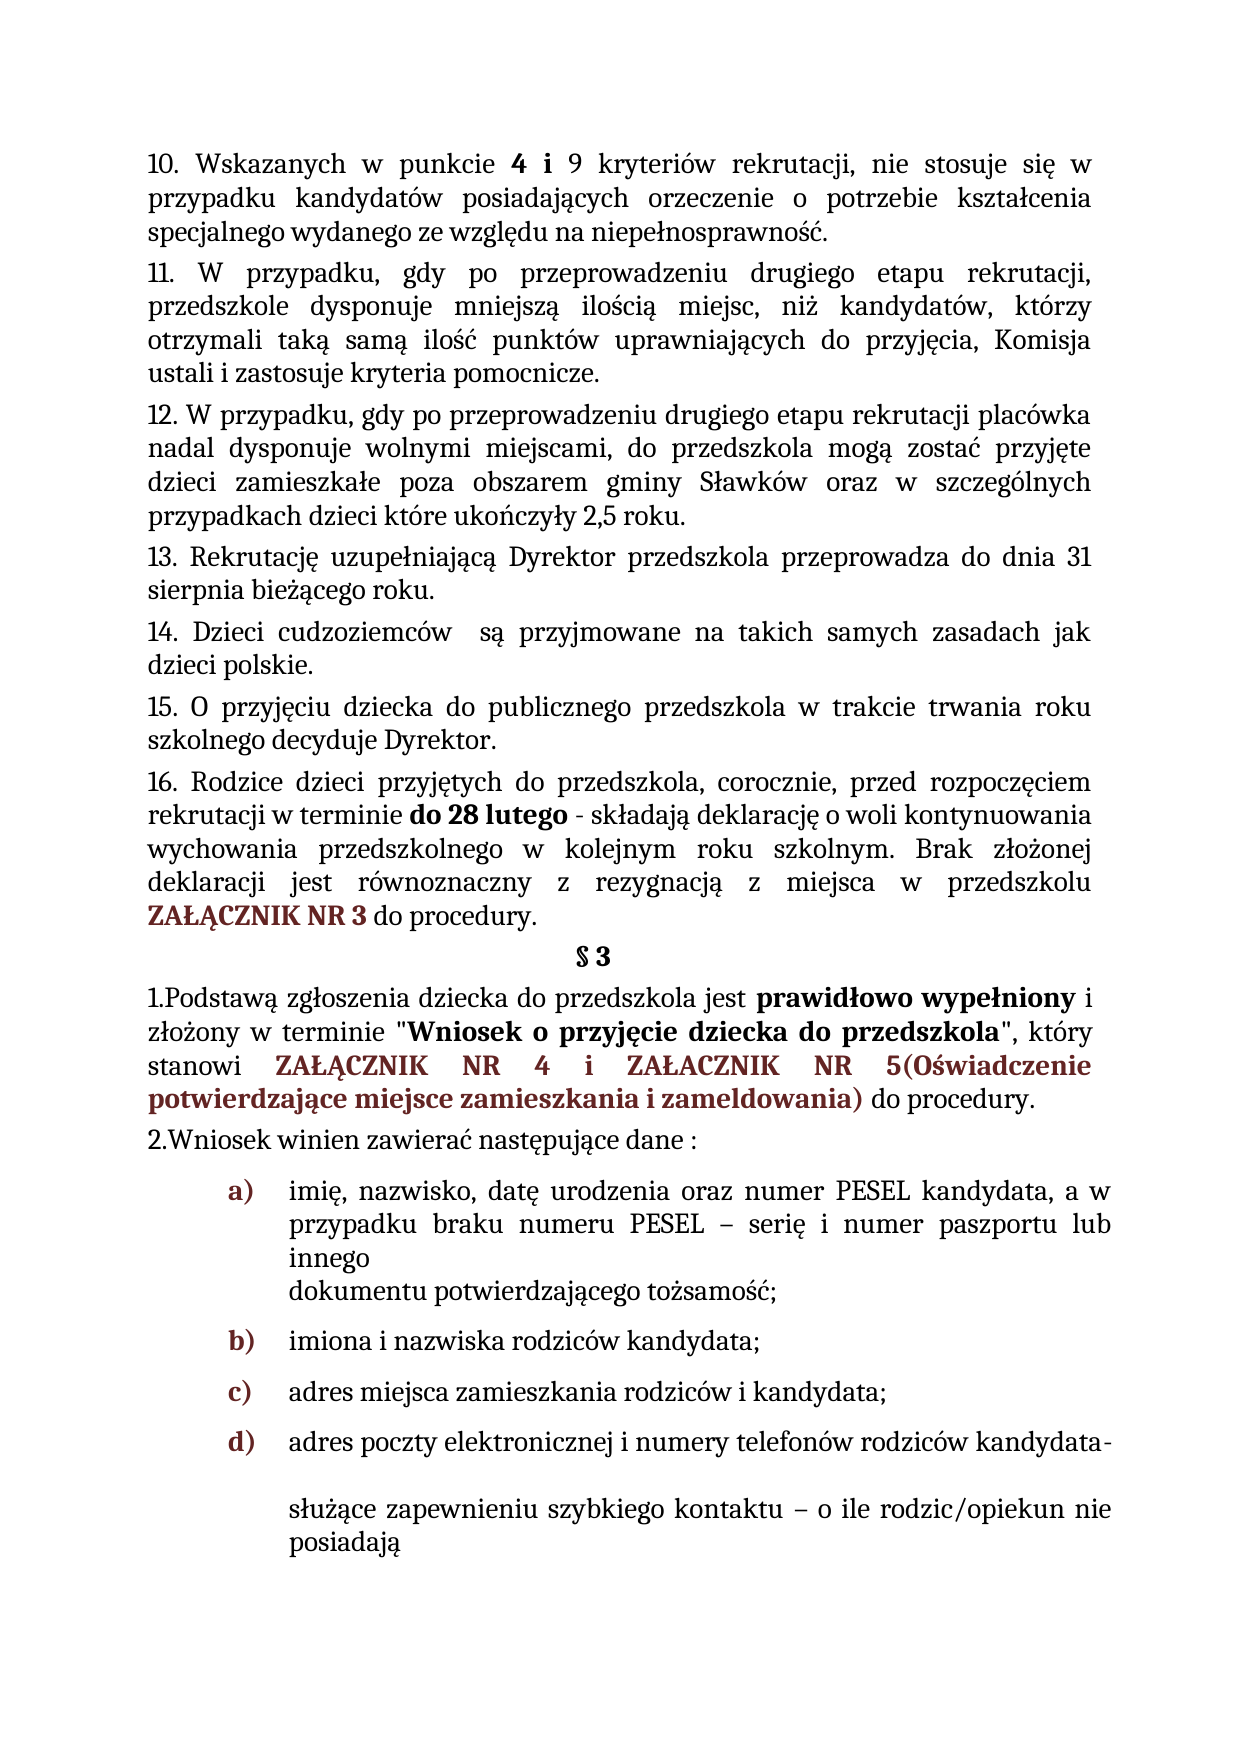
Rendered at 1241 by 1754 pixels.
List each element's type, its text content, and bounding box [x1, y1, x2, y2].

table_cell b) [217, 1317, 277, 1366]
text 15. O przyjęciu dziecka do publicznego przedszkola w trakcie trwania roku szkolnego decyduje Dyrektor. [148, 690, 1093, 757]
text 11. W przypadku, gdy po przeprowadzeniu drugiego etapu rekrutacji, przedszkole dysponuje mniejszą ilością miejsc, niż kandydatów, którzy otrzymali taką samą ilość punktów uprawniających do przyjęcia, Komisja ustali i zastosuje kryteria pomocnicze. [148, 256, 1093, 390]
table_cell adres poczty elektronicznej i numery telefonów rodziców kandydata- służące zapewnieniu szybkiego kontaktu – o ile rodzic/opiekun nie posiadają [278, 1417, 1123, 1567]
table_cell c) [217, 1367, 277, 1416]
text 2.Wniosek winien zawierać następujące dane : [148, 1123, 1093, 1157]
table_header a) [217, 1166, 277, 1316]
text 1.Podstawą zgłoszenia dziecka do przedszkola jest prawidłowo wypełniony i złożony w terminie "Wniosek o przyjęcie dziecka do przedszkola", który stanowi ZAŁĄCZNIK NR 4 i ZAŁACZNIK NR 5(Oświadczenie potwierdzające miejsce zamieszkania i zameldowania) do procedury. [148, 982, 1093, 1116]
text 12. W przypadku, gdy po przeprowadzeniu drugiego etapu rekrutacji placówka nadal dysponuje wolnymi miejscami, do przedszkola mogą zostać przyjęte dzieci zamieszkałe poza obszarem gminy Sławków oraz w szczególnych przypadkach dzieci które ukończyły 2,5 roku. [148, 398, 1093, 532]
text 13. Rekrutację uzupełniającą Dyrektor przedszkola przeprowadza do dnia 31 sierpnia bieżącego roku. [148, 540, 1093, 607]
table_header imię, nazwisko, datę urodzenia oraz numer PESEL kandydata, a w przypadku braku numeru PESEL – serię i numer paszportu lub innego dokumentu potwierdzającego tożsamość; [278, 1166, 1123, 1316]
text 10. Wskazanych w punkcie 4 i 9 kryteriów rekrutacji, nie stosuje się w przypadku kandydatów posiadających orzeczenie o potrzebie kształcenia specjalnego wydanego ze względu na niepełnosprawność. [148, 148, 1093, 248]
text 14. Dzieci cudzoziemców są przyjmowane na takich samych zasadach jak dzieci polskie. [148, 615, 1093, 682]
table_cell d) [217, 1417, 277, 1567]
text 16. Rodzice dzieci przyjętych do przedszkola, corocznie, przed rozpoczęciem rekrutacji w terminie do 28 lutego - składają deklarację o woli kontynuowania wychowania przedszkolnego w kolejnym roku szkolnym. Brak złożonej deklaracji jest równoznaczny z rezygnacją z miejsca w przedszkolu ZAŁĄCZNIK NR 3 do procedury. [148, 765, 1093, 932]
text § 3 [223, 940, 1093, 974]
table_cell adres miejsca zamieszkania rodziców i kandydata; [278, 1367, 1123, 1416]
table_cell imiona i nazwiska rodziców kandydata; [278, 1317, 1123, 1366]
